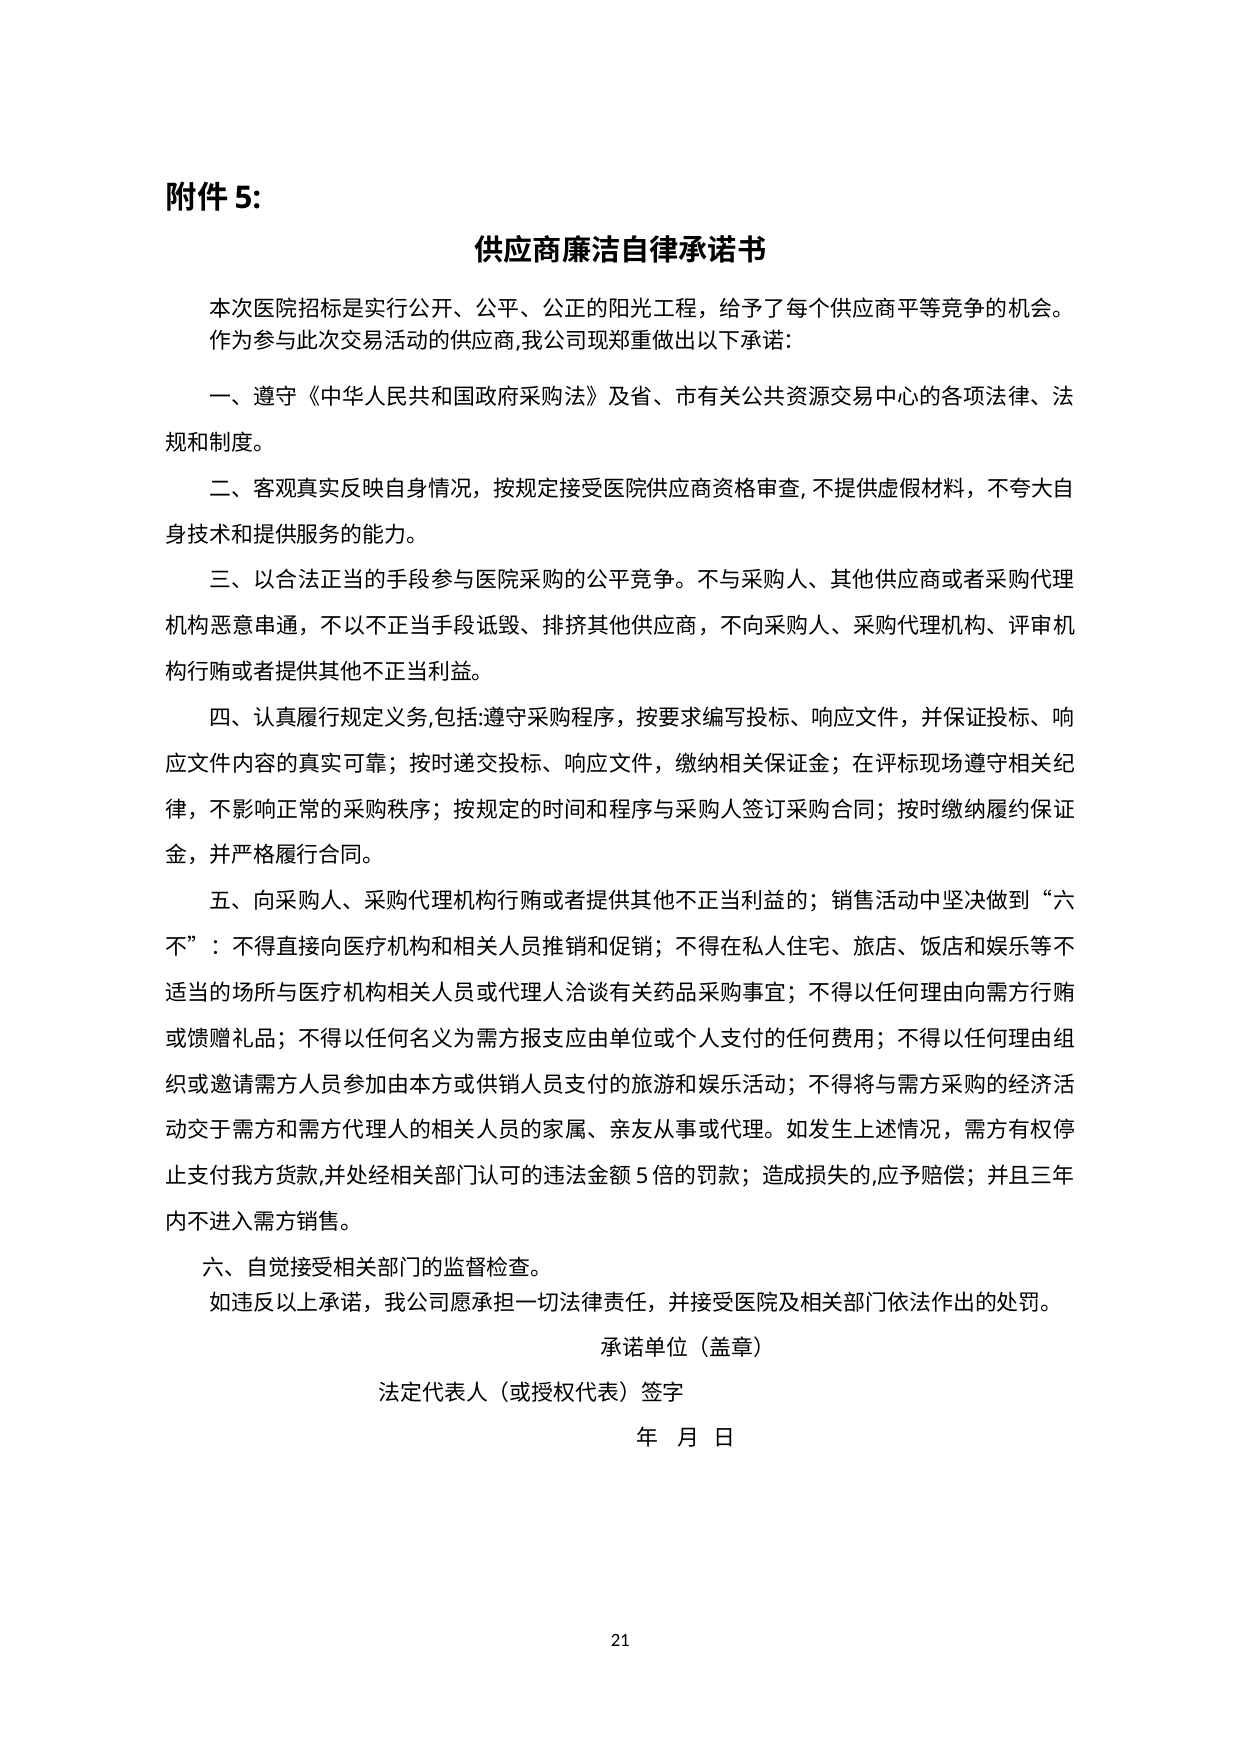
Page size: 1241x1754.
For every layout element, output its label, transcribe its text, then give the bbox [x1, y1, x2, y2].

text 年 月 日 [209, 1419, 1075, 1452]
text 二、客观真实反映自身情况，按规定接受医院供应商资格审查, 不提供虚假材料，不夸大自身技术和提供服务的能力。 [165, 459, 1075, 551]
text 六、自觉接受相关部门的监督检查。 [158, 1239, 1075, 1284]
text 四、认真履行规定义务,包括:遵守采购程序，按要求编写投标、响应文件，并保证投标、响应文件内容的真实可靠；按时递交投标、响应文件，缴纳相关保证金；在评标现场遵守相关纪律，不影响正常的采购秩序；按规定的时间和程序与采购人签订采购合同；按时缴纳履约保证金，并严格履行合同。 [165, 689, 1075, 872]
text 五、向采购人、采购代理机构行贿或者提供其他不正当利益的；销售活动中坚决做到“六不”：不得直接向医疗机构和相关人员推销和促销；不得在私人住宅、旅店、饭店和娱乐等不适当的场所与医疗机构相关人员或代理人洽谈有关药品采购事宜；不得以任何理由向需方行贿或馈赠礼品；不得以任何名义为需方报支应由单位或个人支付的任何费用；不得以任何理由组织或邀请需方人员参加由本方或供销人员支付的旅游和娱乐活动；不得将与需方采购的经济活动交于需方和需方代理人的相关人员的家属、亲友从事或代理。如发生上述情况，需方有权停止支付我方货款,并处经相关部门认可的违法金额5倍的罚款；造成损失的,应予赔偿；并且三年内不进入需方销售。 [165, 872, 1075, 1239]
text 附件5: [166, 162, 1124, 227]
subtitle 供应商廉洁自律承诺书 [165, 227, 1075, 269]
text 一、遵守《中华人民共和国政府采购法》及省、市有关公共资源交易中心的各项法律、法规和制度。 [165, 368, 1075, 459]
text 承诺单位（盖章） [209, 1329, 1031, 1362]
text 本次医院招标是实行公开、公平、公正的阳光工程，给予了每个供应商平等竞争的机会。作为参与此次交易活动的供应商,我公司现郑重做出以下承诺： [209, 290, 1075, 355]
text 如违反以上承诺，我公司愿承担一切法律责任，并接受医院及相关部门依法作出的处罚。 [209, 1284, 1075, 1317]
text 三、以合法正当的手段参与医院采购的公平竞争。不与采购人、其他供应商或者采购代理机构恶意串通，不以不正当手段诋毁、排挤其他供应商，不向采购人、采购代理机构、评审机构行贿或者提供其他不正当利益。 [165, 551, 1075, 689]
text 法定代表人（或授权代表）签字 [209, 1374, 1075, 1407]
